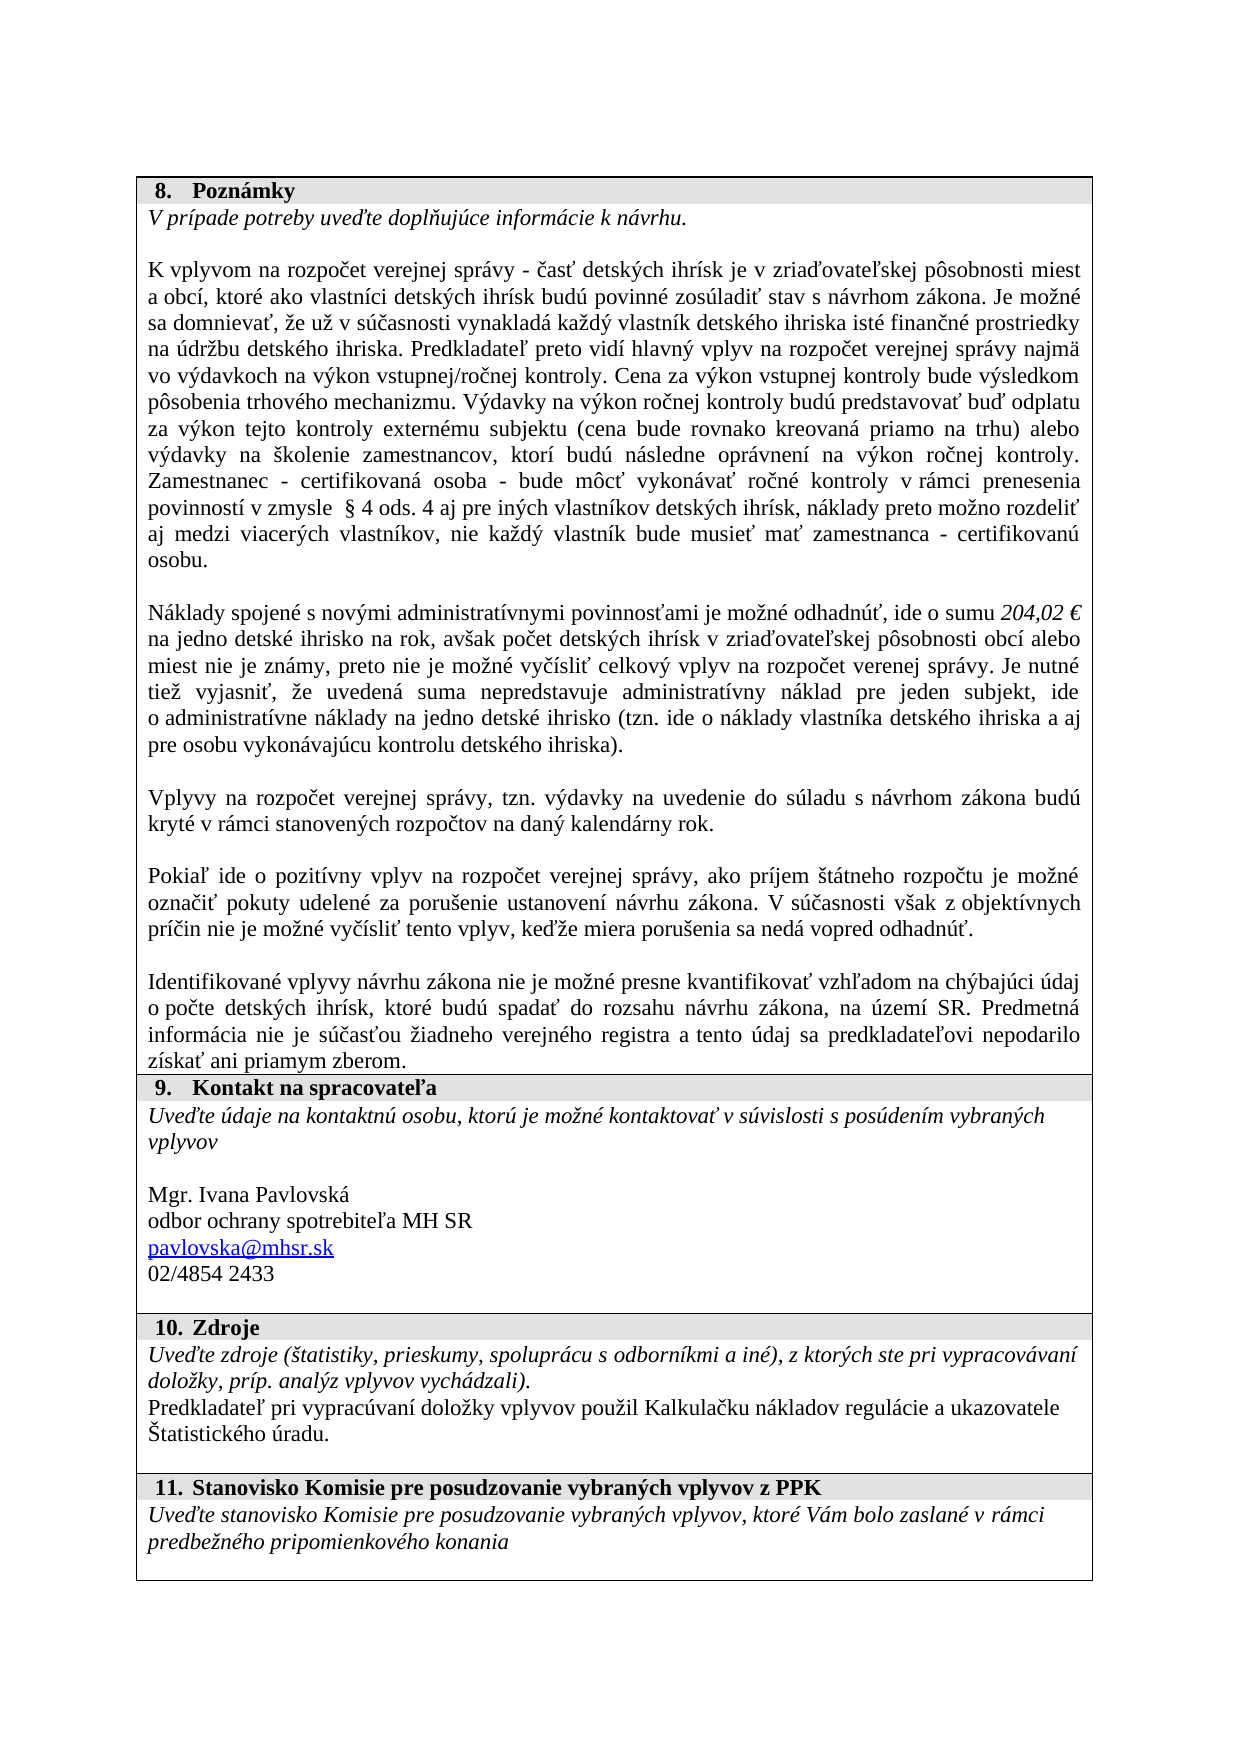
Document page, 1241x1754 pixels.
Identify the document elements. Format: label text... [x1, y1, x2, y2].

table_header Poznámky [137, 178, 1092, 204]
table_cell Zdroje [137, 1314, 1092, 1340]
table_cell Stanovisko Komisie pre posudzovanie vybraných vplyvov z PPK [137, 1474, 1092, 1500]
table_cell Uveďte zdroje (štatistiky, prieskumy, spoluprácu s odborníkmi a iné), z ktorých ste pri vypracovávaní doložky, príp. analýz vplyvov vychádzali). Predkladateľ pri vypracúvaní doložky vplyvov použil Kalkulačku nákladov regulácie a ukazovatele Štatistického úradu. [137, 1341, 1092, 1473]
table_cell Uveďte údaje na kontaktnú osobu, ktorú je možné kontaktovať v súvislosti s posúdením vybraných vplyvov Mgr. Ivana Pavlovská odbor ochrany spotrebiteľa MH SR pavlovska@mhsr.sk 02/4854 2433 [137, 1102, 1092, 1313]
table_cell V prípade potreby uveďte doplňujúce informácie k návrhu. K vplyvom na rozpočet verejnej správy - časť detských ihrísk je v zriaďovateľskej pôsobnosti miest a obcí, ktoré ako vlastníci detských ihrísk budú povinné zosúladiť stav s návrhom zákona. Je možné sa domnievať, že už v súčasnosti vynakladá každý vlastník detského ihriska isté finančné prostriedky na údržbu detského ihriska. Predkladateľ preto vidí hlavný vplyv na rozpočet verejnej správy najmä vo výdavkoch na výkon vstupnej/ročnej kontroly. Cena za výkon vstupnej kontroly bude výsledkom pôsobenia trhového mechanizmu. Výdavky na výkon ročnej kontroly budú predstavovať buď odplatu za výkon tejto kontroly externému subjektu (cena bude rovnako kreovaná priamo na trhu) alebo výdavky na školenie zamestnancov, ktorí budú následne oprávnení na výkon ročnej kontroly. Zamestnanec - certifikovaná osoba - bude môcť vykonávať ročné kontroly v rámci prenesenia povinností v zmysle § 4 ods. 4 aj pre iných vlastníkov detských ihrísk, náklady preto možno rozdeliť aj medzi viacerých vlastníkov, nie každý vlastník bude musieť mať zamestnanca - certifikovanú osobu. Náklady spojené s novými administratívnymi povinnosťami je možné odhadnúť, ide o sumu 204,02 € na jedno detské ihrisko na rok, avšak počet detských ihrísk v zriaďovateľskej pôsobnosti obcí alebo miest nie je známy, preto nie je možné vyčísliť celkový vplyv na rozpočet verenej správy. Je nutné tiež vyjasniť, že uvedená suma nepredstavuje administratívny náklad pre jeden subjekt, ide o administratívne náklady na jedno detské ihrisko (tzn. ide o náklady vlastníka detského ihriska a aj pre osobu vykonávajúcu kontrolu detského ihriska). Vplyvy na rozpočet verejnej správy, tzn. výdavky na uvedenie do súladu s návrhom zákona budú kryté v rámci stanovených rozpočtov na daný kalendárny rok. Pokiaľ ide o pozitívny vplyv na rozpočet verejnej správy, ako príjem štátneho rozpočtu je možné označiť pokuty udelené za porušenie ustanovení návrhu zákona. V súčasnosti však z objektívnych príčin nie je možné vyčísliť tento vplyv, keďže miera porušenia sa nedá vopred odhadnúť. Identifikované vplyvy návrhu zákona nie je možné presne kvantifikovať vzhľadom na chýbajúci údaj o počte detských ihrísk, ktoré budú spadať do rozsahu návrhu zákona, na území SR. Predmetná informácia nie je súčasťou žiadneho verejného registra a tento údaj sa predkladateľovi nepodarilo získať ani priamym zberom. [137, 204, 1092, 1073]
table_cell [137, 1501, 1092, 1580]
table_cell Kontakt na spracovateľa [137, 1075, 1092, 1101]
